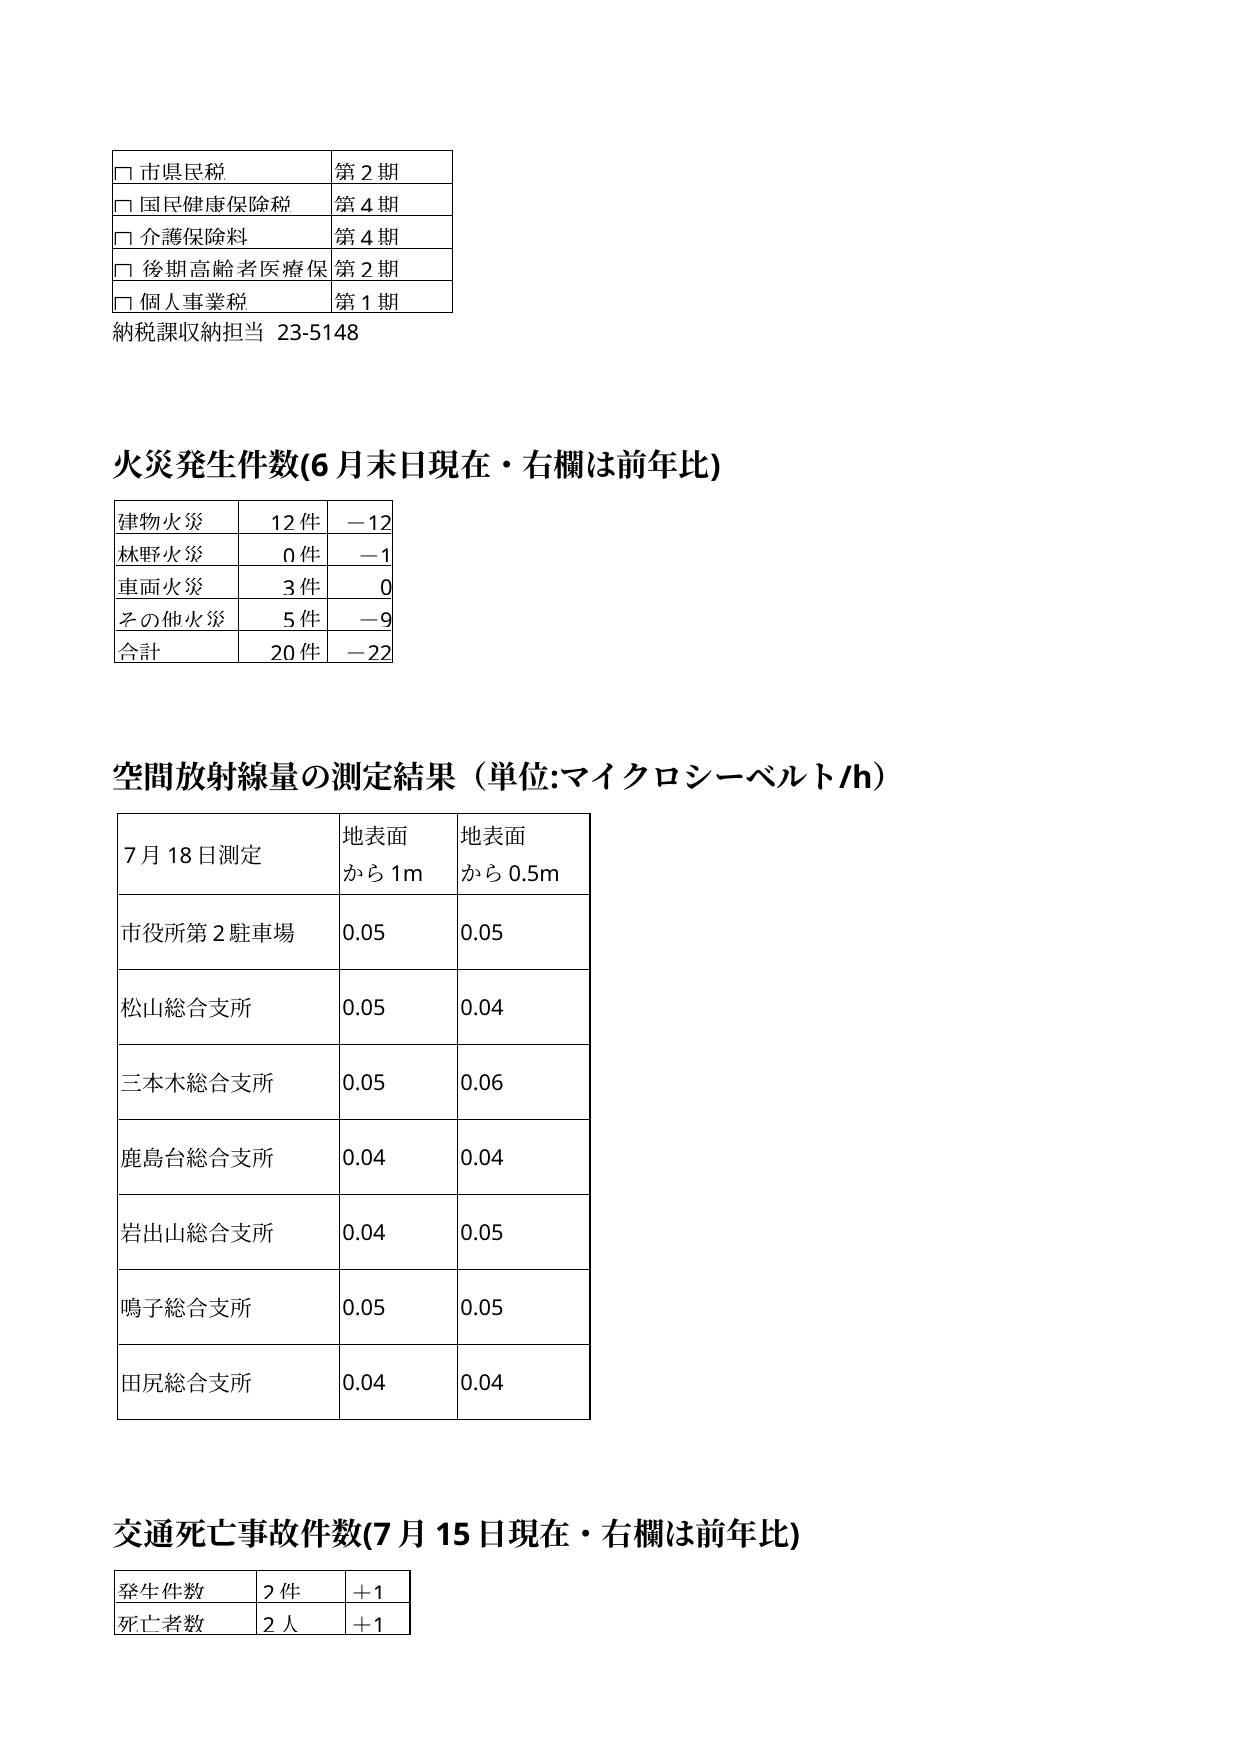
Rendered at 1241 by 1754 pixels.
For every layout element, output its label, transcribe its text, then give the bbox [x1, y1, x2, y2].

table_cell 田尻総合支所 [118, 1345, 339, 1419]
table_cell 0.04 [458, 1345, 589, 1419]
table_cell 5件 [239, 599, 327, 630]
table_cell 20件 [239, 631, 327, 662]
table_cell 0 [328, 565, 392, 597]
table_cell ＋1 [346, 1603, 409, 1634]
table_cell 三本木総合支所 [118, 1045, 339, 1119]
table_cell 0.05 [340, 1045, 457, 1119]
text 納税課収納担当 23-5148 [112, 313, 1128, 350]
table_cell 市役所第2駐車場 [118, 895, 339, 969]
table_cell □ 介護保険料 [113, 216, 331, 247]
table_cell －9 [328, 598, 392, 630]
table_header －12 [328, 501, 392, 533]
table_header 地表面 から1m [340, 814, 457, 894]
table_cell □ 個人事業税 [113, 281, 331, 312]
table_cell 2人 [257, 1603, 345, 1634]
table_header 地表面 から0.5m [458, 814, 589, 894]
table_cell 合計 [115, 631, 238, 662]
table_header 建物火災 [115, 501, 238, 533]
table_cell 0.04 [340, 1195, 457, 1269]
table_cell 0.05 [458, 1270, 589, 1344]
table_cell 0.05 [340, 895, 457, 969]
table_cell －1 [328, 533, 392, 565]
table_cell 岩出山総合支所 [118, 1195, 339, 1269]
table_header 発生件数 [115, 1571, 256, 1602]
text 火災発生件数(6月末日現在・右欄は前年比) [112, 425, 1128, 500]
table_cell 0.05 [340, 970, 457, 1044]
table_cell 0.06 [458, 1045, 589, 1119]
text 空間放射線量の測定結果（単位:マイクロシーベルト/h） [112, 738, 1128, 813]
table_cell 第2期 [332, 151, 452, 183]
table_cell 0件 [239, 534, 327, 565]
table_cell 0.05 [458, 895, 589, 969]
table_cell 松山総合支所 [118, 970, 339, 1044]
table_header ＋1 [346, 1571, 409, 1602]
table_cell －22 [328, 630, 392, 662]
table_cell □ 国民健康保険税 [113, 184, 331, 215]
table_cell □ 市県民税 [113, 151, 331, 183]
table_cell 0.04 [458, 970, 589, 1044]
table_cell 死亡者数 [115, 1603, 256, 1634]
table_cell 鳴子総合支所 [118, 1270, 339, 1344]
text 交通死亡事故件数(7月15日現在・右欄は前年比) [112, 1494, 1128, 1569]
table_cell 鹿島台総合支所 [118, 1120, 339, 1194]
table_header 12件 [239, 501, 327, 533]
table_header 7月18日測定 [118, 814, 339, 894]
table_cell 3件 [239, 566, 327, 597]
table_cell 第2期 [332, 249, 452, 280]
table_cell 0.04 [340, 1120, 457, 1194]
table_cell その他火災 [115, 599, 238, 630]
table_cell 0.05 [458, 1195, 589, 1269]
table_header 2件 [257, 1571, 345, 1602]
table_cell 林野火災 [115, 534, 238, 565]
table_cell 第1期 [332, 281, 452, 312]
table_cell 車両火災 [115, 566, 238, 597]
table_cell □ 後期高齢者医療保険料 [113, 249, 331, 280]
table_cell 0.05 [340, 1270, 457, 1344]
table_cell 第4期 [332, 184, 452, 215]
table_cell 第4期 [332, 216, 452, 247]
table_cell 0.04 [340, 1345, 457, 1419]
table_cell 0.04 [458, 1120, 589, 1194]
